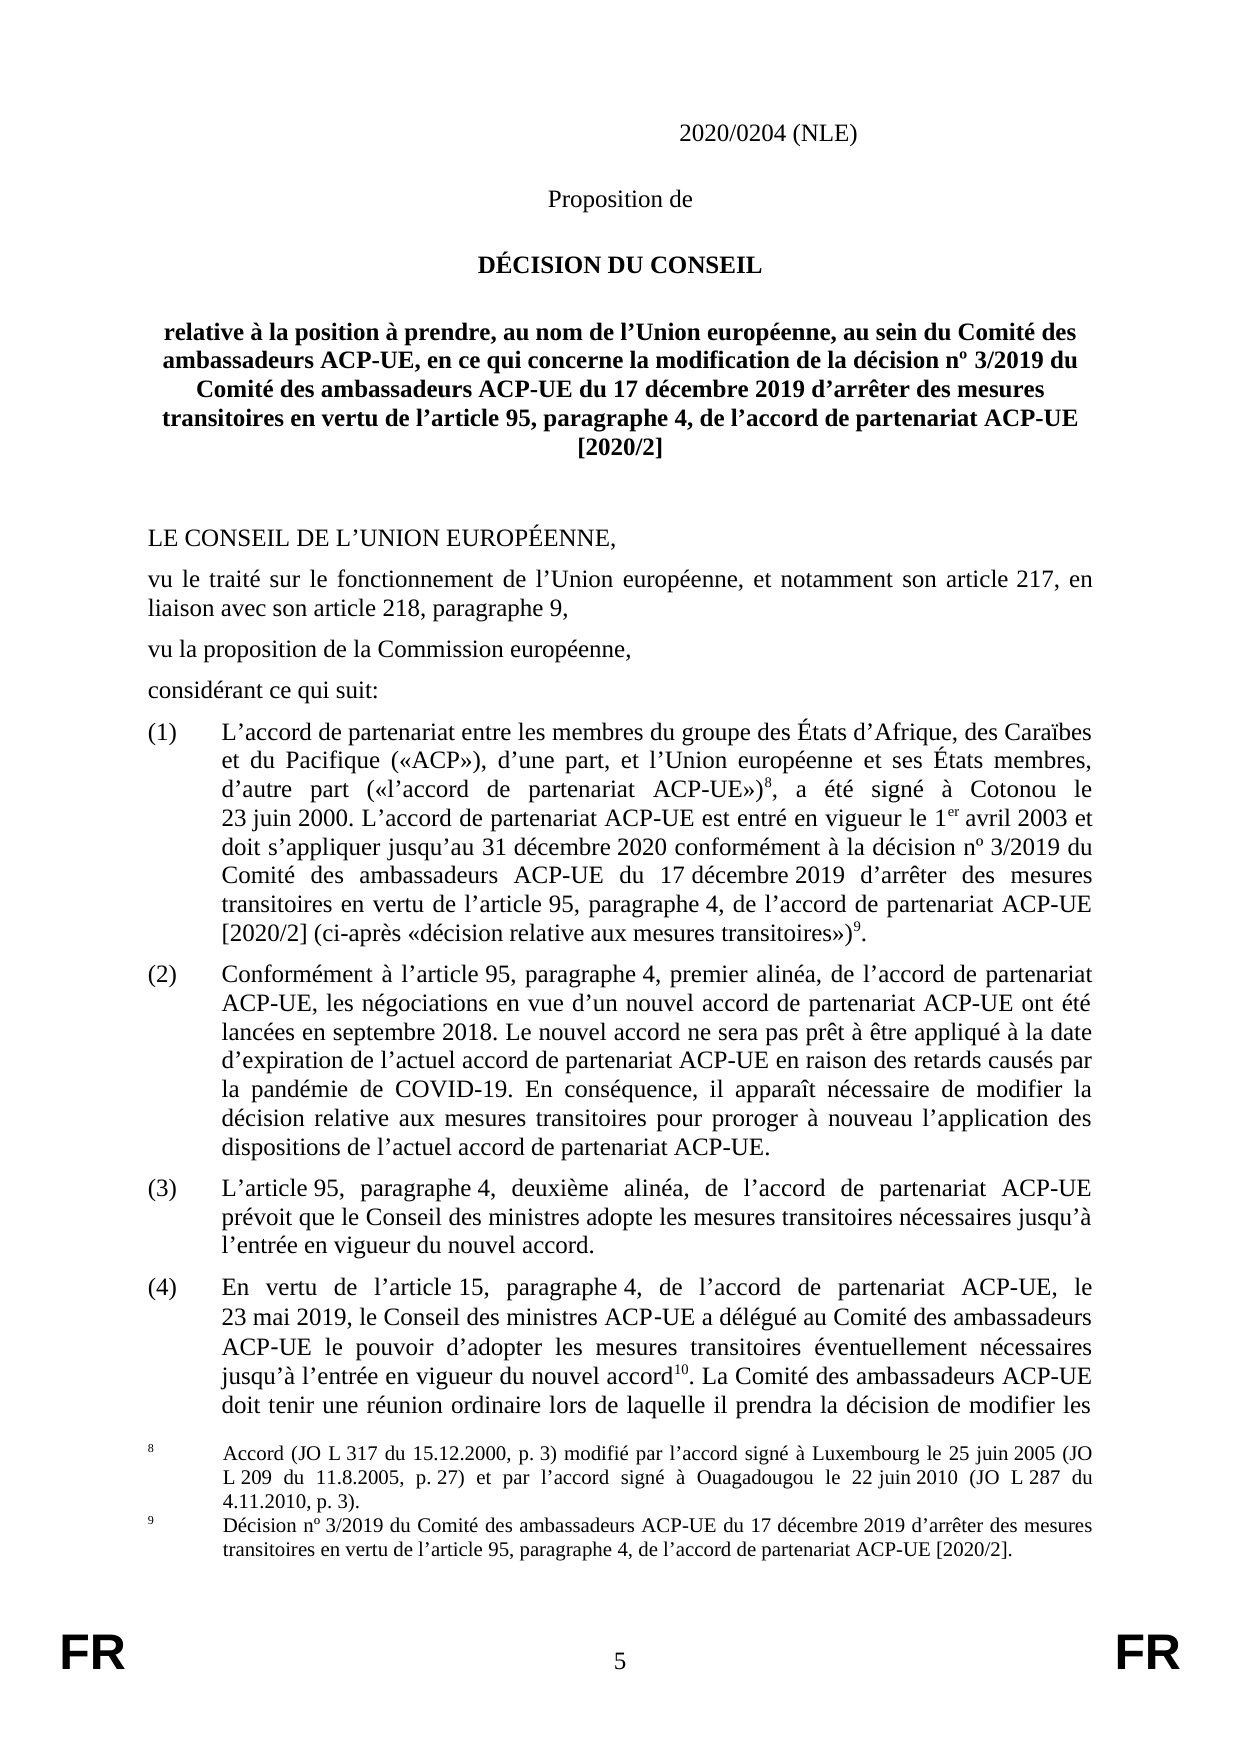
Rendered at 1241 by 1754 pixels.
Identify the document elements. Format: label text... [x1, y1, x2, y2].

text (3) L’article 95, paragraphe 4, deuxième alinéa, de l’accord de partenariat ACP-UE prévoit que le Conseil des ministres adopte les mesures transitoires nécessaires jusqu’à l’entrée en vigueur du nouvel accord. [148, 1173, 1093, 1259]
text LE CONSEIL DE L’UNION EUROPÉENNE, [148, 523, 1093, 552]
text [148, 1272, 1093, 1418]
text Proposition de [148, 184, 1093, 213]
text DÉCISION DU CONSEIL [148, 251, 1093, 279]
text 2020/0204 (NLE) [679, 118, 1093, 147]
text vu le traité sur le fonctionnement de l’Union européenne, et notamment son article 217, en liaison avec son article 218, paragraphe 9, [148, 564, 1093, 622]
text relative à la position à prendre, au nom de l’Union européenne, au sein du Comité des ambassadeurs ACP-UE, en ce qui concerne la modification de la décision nº 3/2019 du Comité des ambassadeurs ACP-UE du 17 décembre 2019 d’arrêter des mesures transitoires en vertu de l’article 95, paragraphe 4, de l’accord de partenariat ACP-UE [2020/2] [148, 317, 1093, 461]
text (2) Conformément à l’article 95, paragraphe 4, premier alinéa, de l’accord de partenariat ACP-UE, les négociations en vue d’un nouvel accord de partenariat ACP-UE ont été lancées en septembre 2018. Le nouvel accord ne sera pas prêt à être appliqué à la date d’expiration de l’actuel accord de partenariat ACP-UE en raison des retards causés par la pandémie de COVID-19. En conséquence, il apparaît nécessaire de modifier la décision relative aux mesures transitoires pour proroger à nouveau l’application des dispositions de l’actuel accord de partenariat ACP-UE. [148, 959, 1093, 1161]
text vu la proposition de la Commission européenne, [148, 634, 1093, 663]
text considérant ce qui suit: [148, 676, 1093, 704]
text (1) L’accord de partenariat entre les membres du groupe des États d’Afrique, des Caraïbes et du Pacifique («ACP»), d’une part, et l’Union européenne et ses États membres, d’autre part («l’accord de partenariat ACP-UE»), a été signé à Cotonou le 23 juin 2000. L’accord de partenariat ACP-UE est entré en vigueur le 1er avril 2003 et doit s’appliquer jusqu’au 31 décembre 2020 conformément à la décision nº 3/2019 du Comité des ambassadeurs ACP-UE du 17 décembre 2019 d’arrêter des mesures transitoires en vertu de l’article 95, paragraphe 4, de l’accord de partenariat ACP-UE [2020/2] (ci-après «décision relative aux mesures transitoires»). [148, 717, 1093, 947]
